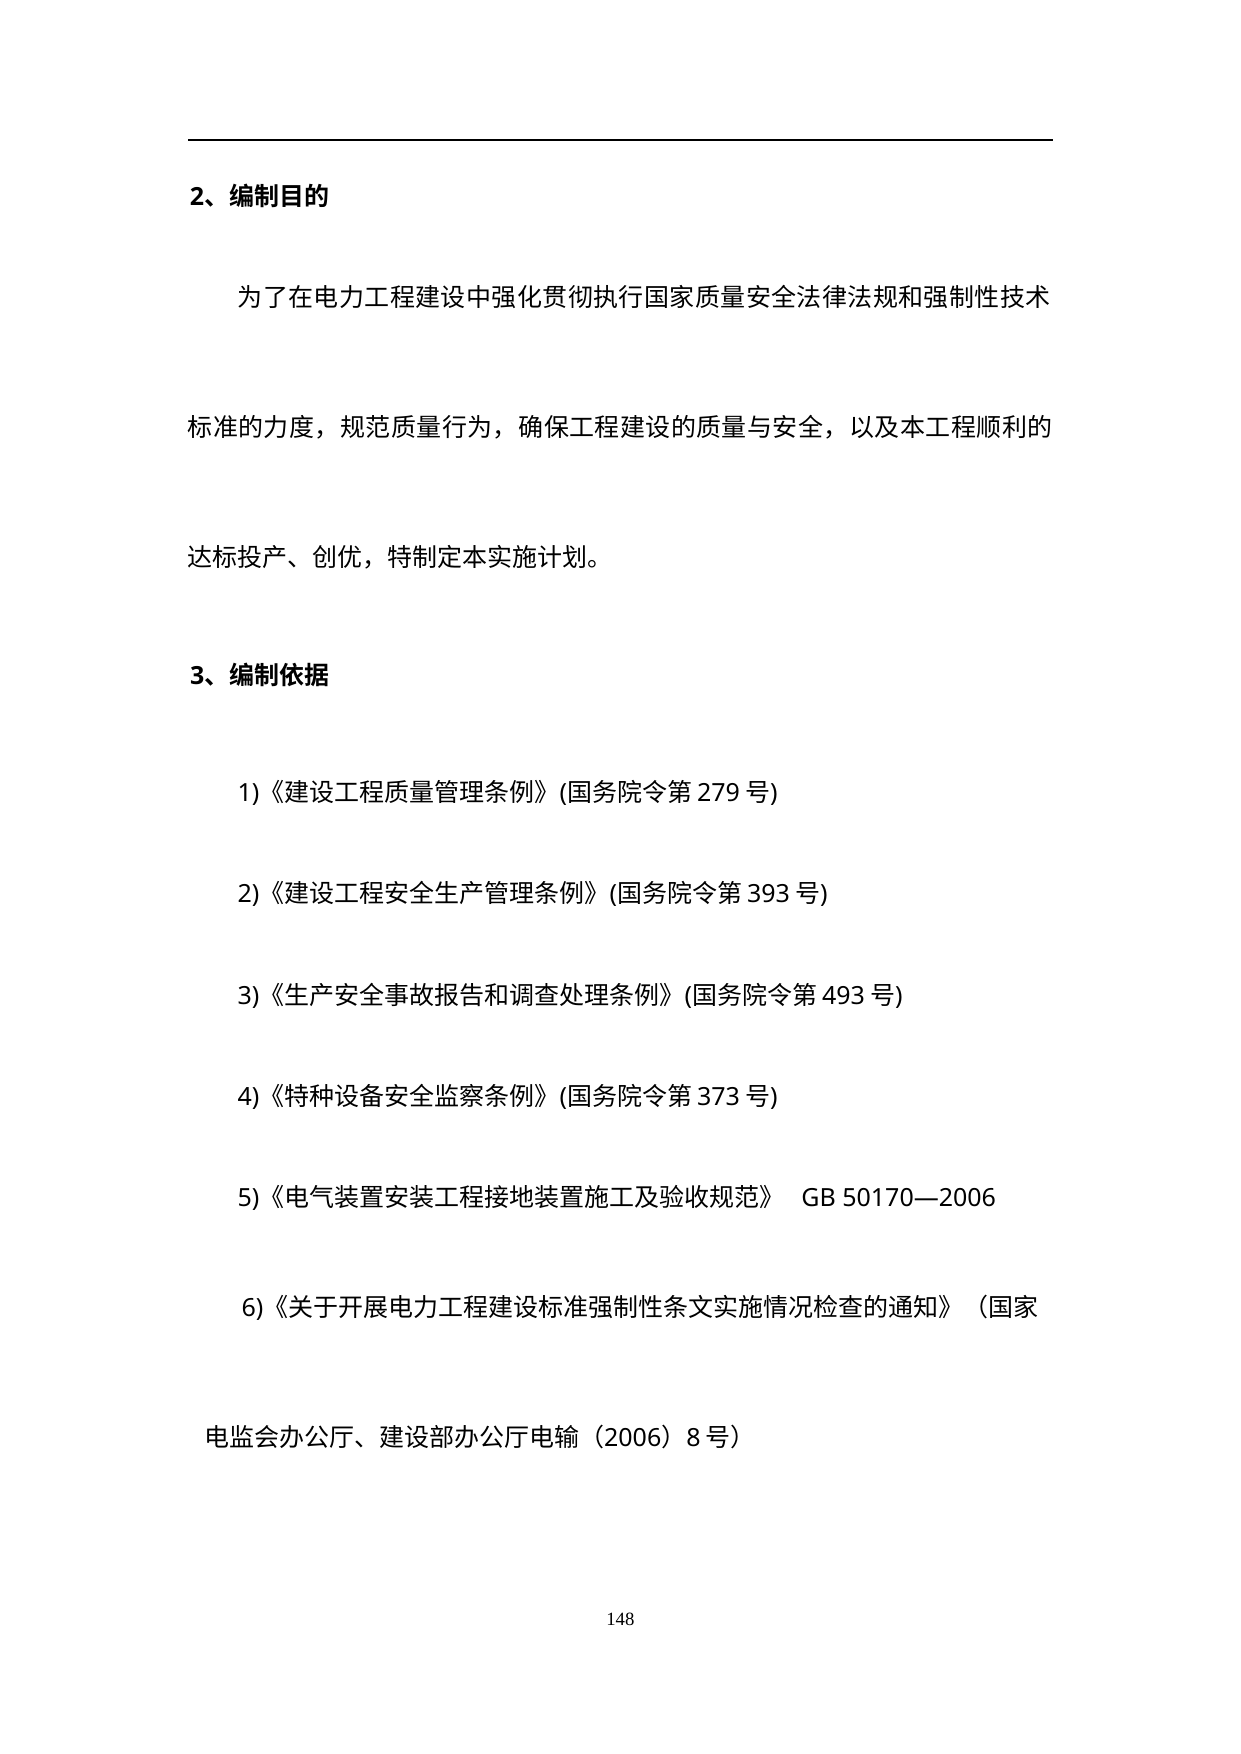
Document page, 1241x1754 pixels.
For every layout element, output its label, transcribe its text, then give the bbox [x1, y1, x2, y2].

text 2)《建设工程安全生产管理条例》(国务院令第393号) [187, 859, 1053, 924]
text 4)《特种设备安全监察条例》(国务院令第373号) [187, 1062, 1053, 1127]
text 5)《电气装置安装工程接地装置施工及验收规范》 GB 50170—2006 [187, 1163, 1053, 1228]
text 3)《生产安全事故报告和调查处理条例》(国务院令第493号) [187, 961, 1053, 1026]
text 3、编制依据 [190, 641, 717, 706]
text 6)《关于开展电力工程建设标准强制性条文实施情况检查的通知》（国家电监会办公厅、建设部办公厅电输（2006）8号） [204, 1273, 1053, 1468]
text 为了在电力工程建设中强化贯彻执行国家质量安全法律法规和强制性技术标准的力度，规范质量行为，确保工程建设的质量与安全，以及本工程顺利的达标投产、创优，特制定本实施计划。 [187, 263, 1053, 588]
text 2、编制目的 [189, 162, 717, 227]
text 1)《建设工程质量管理条例》(国务院令第279号) [187, 758, 1053, 823]
